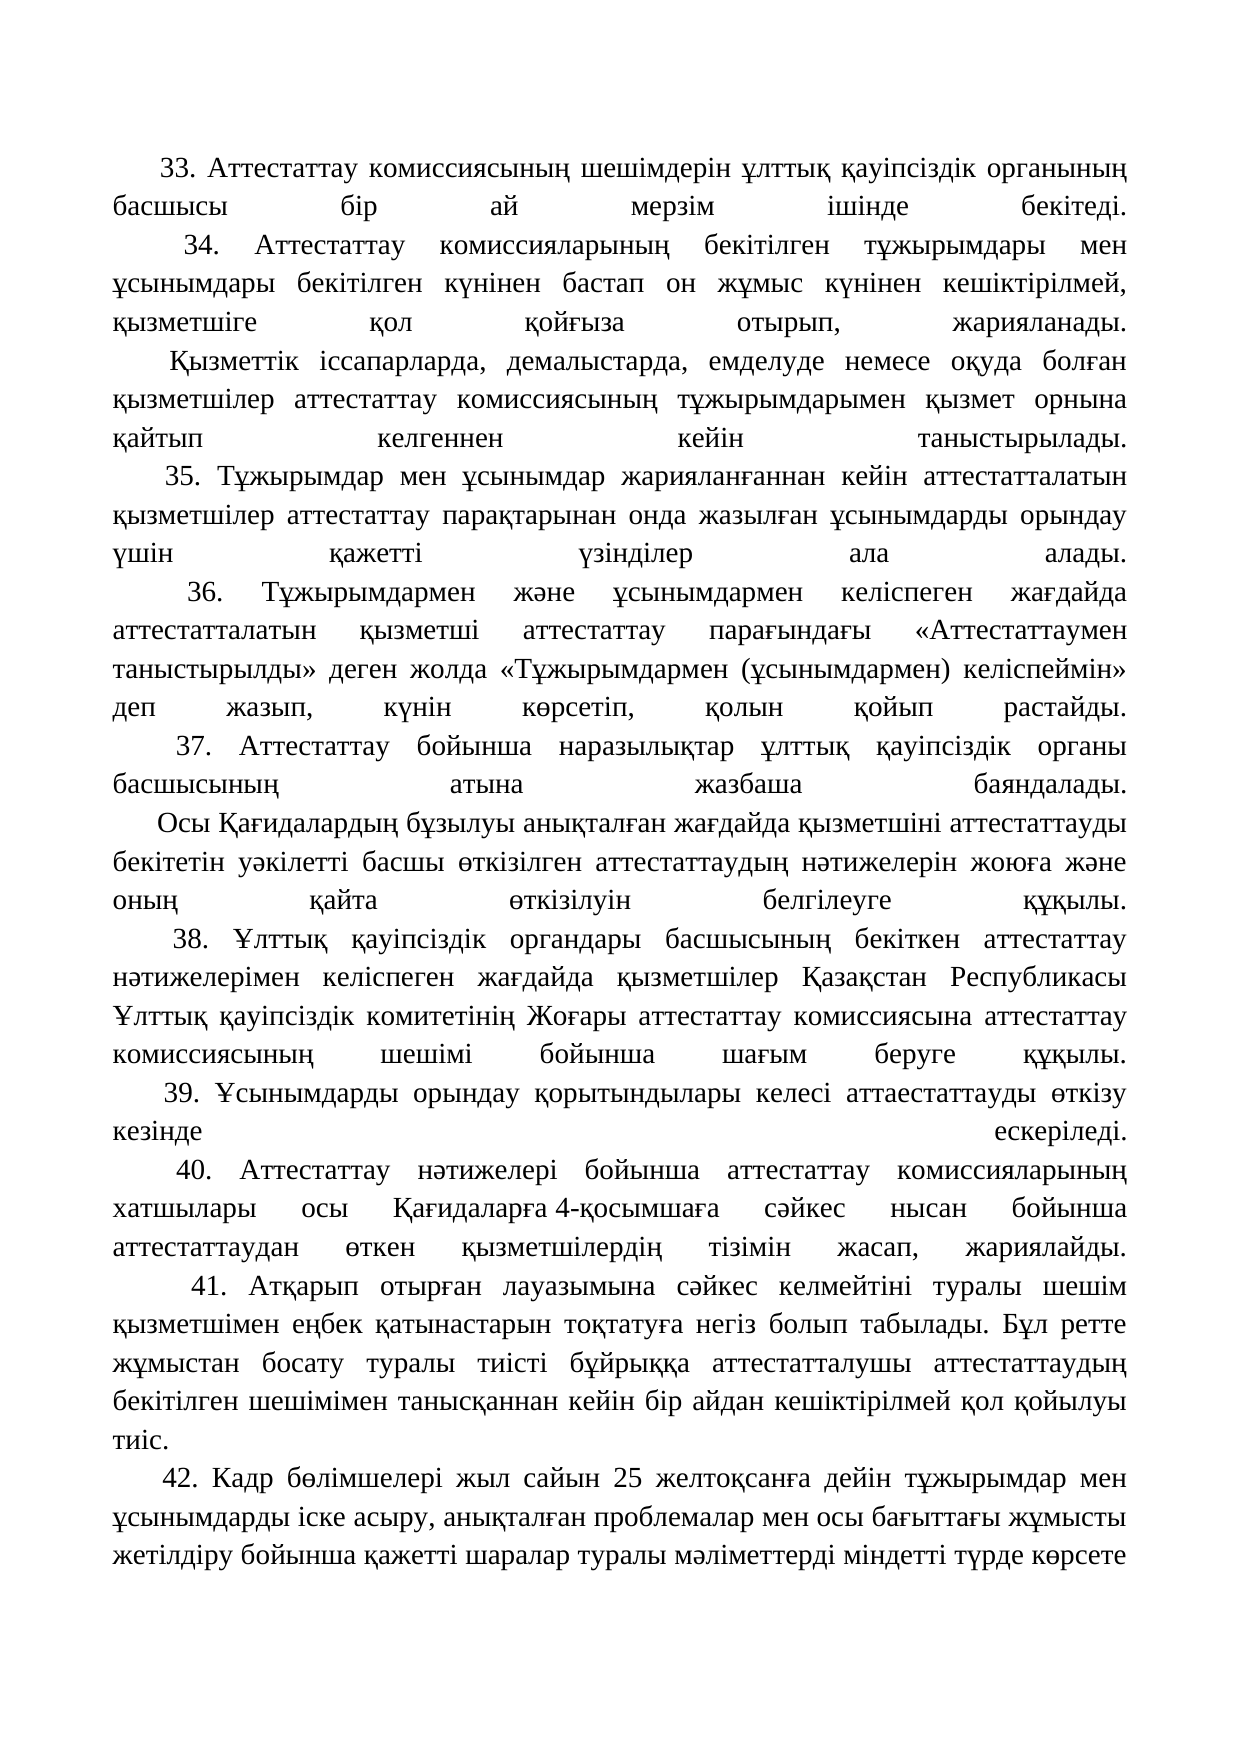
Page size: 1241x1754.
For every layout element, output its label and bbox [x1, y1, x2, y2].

text [112, 150, 1128, 1571]
